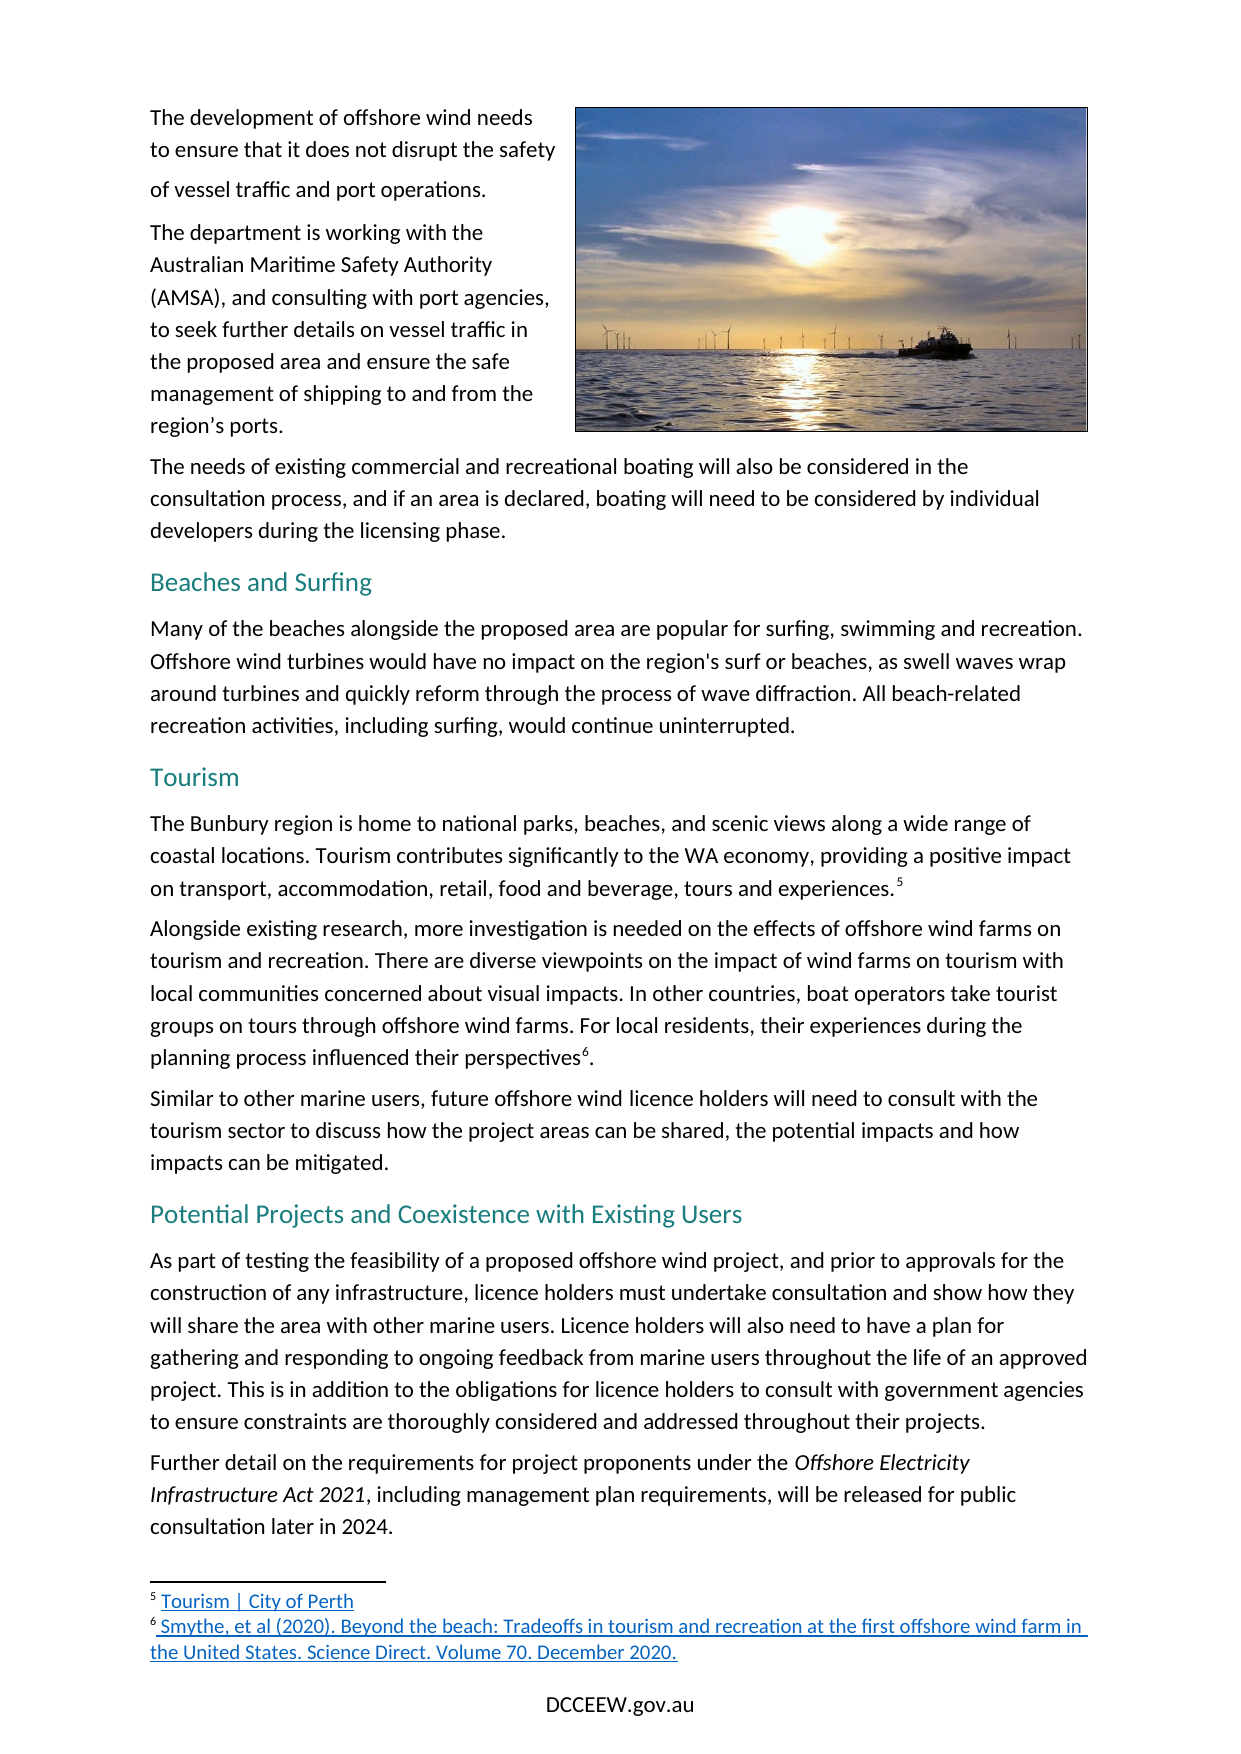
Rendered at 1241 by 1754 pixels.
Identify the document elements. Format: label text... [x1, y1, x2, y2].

text The Bunbury region is home to national parks, beaches, and scenic views along a wide range of coastal locations. Tourism contributes significantly to the WA economy, providing a positive impact on transport, accommodation, retail, food and beverage, tours and experiences. [150, 809, 1090, 902]
text As part of testing the feasibility of a proposed offshore wind project, and prior to approvals for the construction of any infrastructure, licence holders must undertake consultation and show how they will share the area with other marine users. Licence holders will also need to have a plan for gathering and responding to ongoing feedback from marine users throughout the life of an approved project. This is in addition to the obligations for licence holders to consult with government agencies to ensure constraints are thoroughly considered and addressed throughout their projects. [150, 1246, 1090, 1435]
picture [576, 108, 1087, 431]
text Similar to other marine users, future offshore wind licence holders will need to consult with the tourism sector to discuss how the project areas can be shared, the potential impacts and how impacts can be mitigated. [150, 1084, 1090, 1176]
text Further detail on the requirements for project proponents under the Offshore Electricity Infrastructure Act 2021, including management plan requirements, will be released for public consultation later in 2024. [150, 1448, 1090, 1540]
text Many of the beaches alongside the proposed area are popular for surfing, swimming and recreation. Offshore wind turbines would have no impact on the region's surf or beaches, as swell waves wrap around turbines and quickly reform through the process of wave diffraction. All beach-related recreation activities, including surfing, would continue uninterrupted. [150, 614, 1090, 739]
subtitle Tourism [150, 760, 1090, 793]
text The development of offshore wind needs to ensure that it does not disrupt the safety of vessel traffic and port operations. [150, 103, 1090, 204]
subtitle Potential Projects and Coexistence with Existing Users [150, 1197, 1090, 1230]
text The department is working with the Australian Maritime Safety Authority (AMSA), and consulting with port agencies, to seek further details on vessel traffic in the proposed area and ensure the safe management of shipping to and from the region’s ports. [150, 218, 1072, 439]
subtitle Beaches and Surfing [150, 565, 1090, 598]
text The needs of existing commercial and recreational boating will also be considered in the consultation process, and if an area is declared, boating will need to be considered by individual developers during the licensing phase. [150, 452, 1072, 544]
text Alongside existing research, more investigation is needed on the effects of offshore wind farms on tourism and recreation. There are diverse viewpoints on the impact of wind farms on tourism with local communities concerned about visual impacts. In other countries, boat operators take tourist groups on tours through offshore wind farms. For local residents, their experiences during the planning process influenced their perspectives. [150, 914, 1090, 1071]
